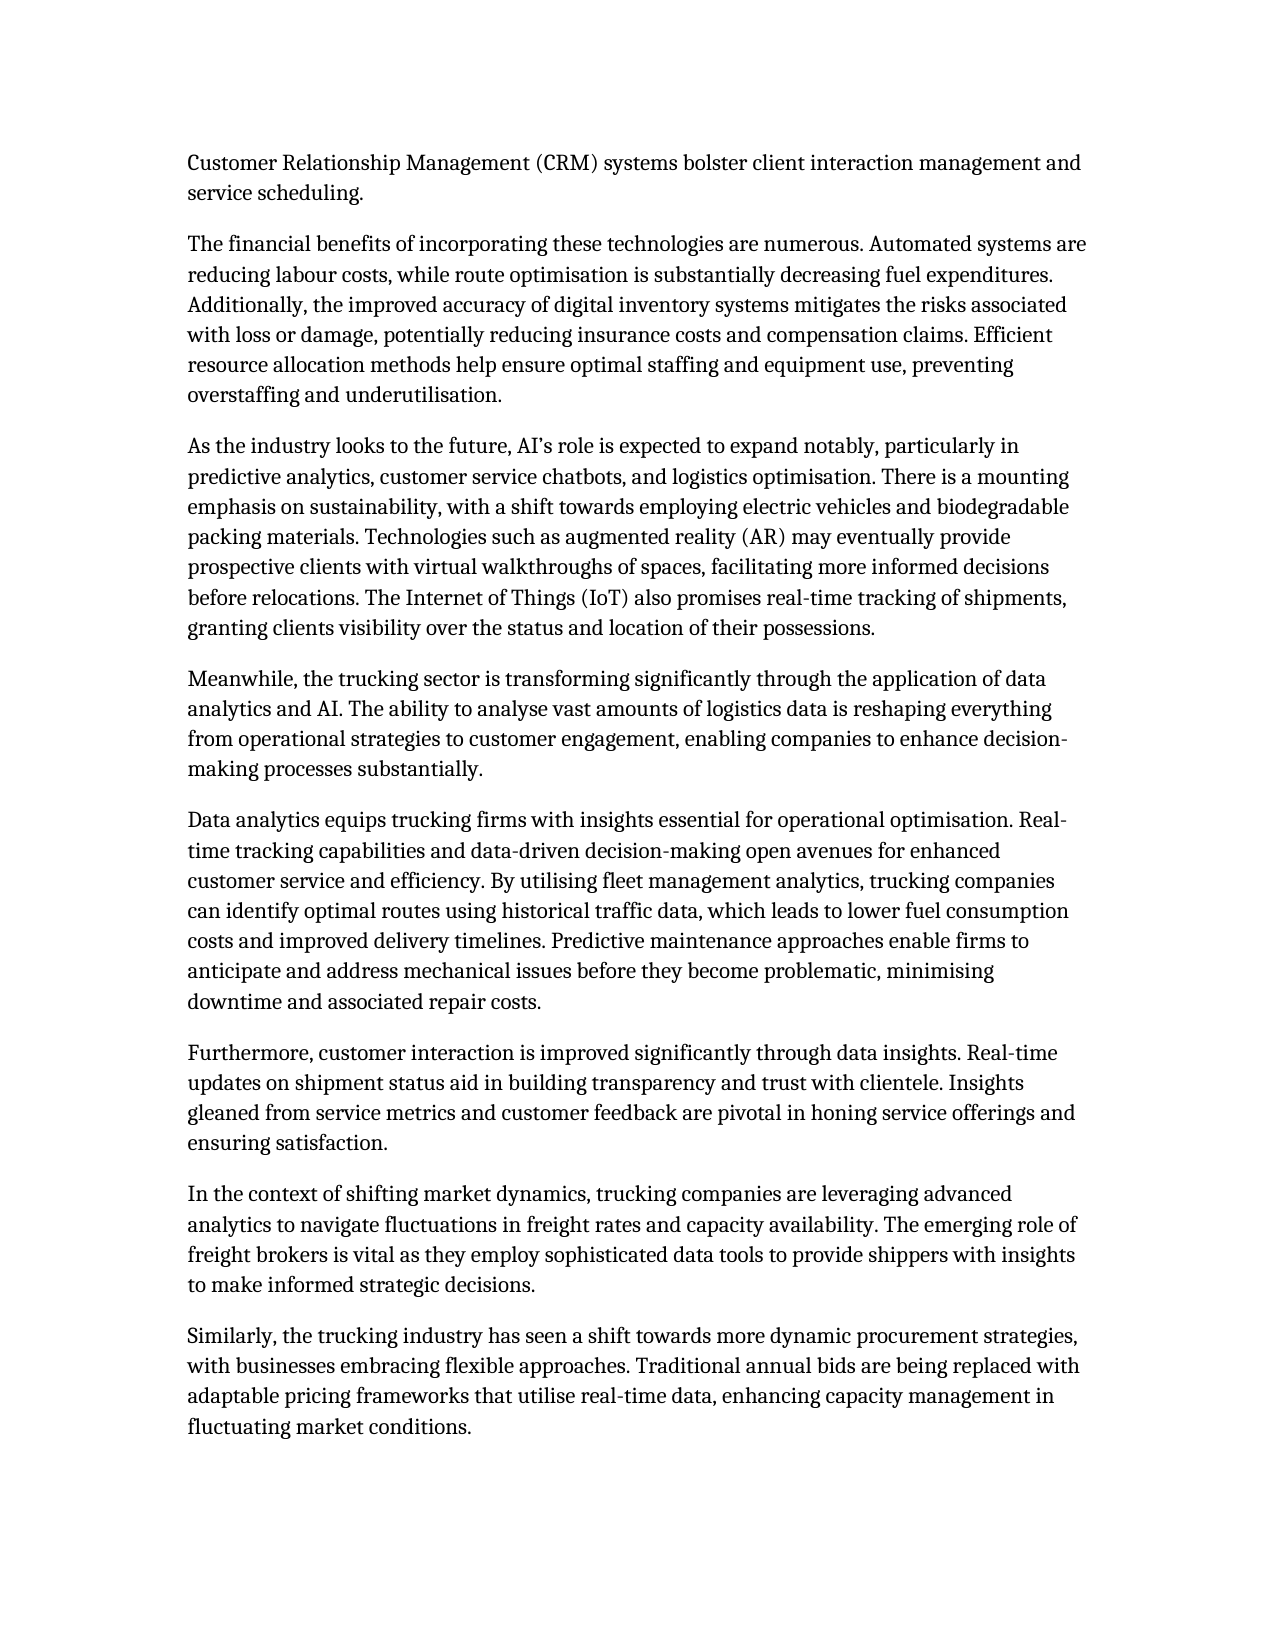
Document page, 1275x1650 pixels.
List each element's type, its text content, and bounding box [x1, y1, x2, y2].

text The financial benefits of incorporating these technologies are numerous. Automated systems are reducing labour costs, while route optimisation is substantially decreasing fuel expenditures. Additionally, the improved accuracy of digital inventory systems mitigates the risks associated with loss or damage, potentially reducing insurance costs and compensation claims. Efficient resource allocation methods help ensure optimal staffing and equipment use, preventing overstaffing and underutilisation. [187, 231, 1087, 409]
text In the context of shifting market dynamics, trucking companies are leveraging advanced analytics to navigate fluctuations in freight rates and capacity availability. The emerging role of freight brokers is vital as they employ sophisticated data tools to provide shippers with insights to make informed strategic decisions. [187, 1181, 1087, 1298]
text Data analytics equips trucking firms with insights essential for operational optimisation. Real-time tracking capabilities and data-driven decision-making open avenues for enhanced customer service and efficiency. By utilising fleet management analytics, trucking companies can identify optimal routes using historical traffic data, which leads to lower fuel consumption costs and improved delivery timelines. Predictive maintenance approaches enable firms to anticipate and address mechanical issues before they become problematic, minimising downtime and associated repair costs. [187, 807, 1087, 1015]
text Furthermore, customer interaction is improved significantly through data insights. Real-time updates on shipment status aid in building transparency and trust with clientele. Insights gleaned from service metrics and customer feedback are pivotal in honing service offerings and ensuring satisfaction. [187, 1039, 1087, 1157]
text Meanwhile, the trucking sector is transforming significantly through the application of data analytics and AI. The ability to analyse vast amounts of logistics data is reshaping everything from operational strategies to customer engagement, enabling companies to enhance decision-making processes substantially. [187, 666, 1087, 783]
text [187, 150, 1087, 207]
text Similarly, the trucking industry has seen a shift towards more dynamic procurement strategies, with businesses embracing flexible approaches. Traditional annual bids are being replaced with adaptable pricing frameworks that utilise real-time data, enhancing capacity management in fluctuating market conditions. [187, 1323, 1087, 1440]
text As the industry looks to the future, AI’s role is expected to expand notably, particularly in predictive analytics, customer service chatbots, and logistics optimisation. There is a mounting emphasis on sustainability, with a shift towards employing electric vehicles and biodegradable packing materials. Technologies such as augmented reality (AR) may eventually provide prospective clients with virtual walkthroughs of spaces, facilitating more informed decisions before relocations. The Internet of Things (IoT) also promises real-time tracking of shipments, granting clients visibility over the status and location of their possessions. [187, 433, 1087, 641]
